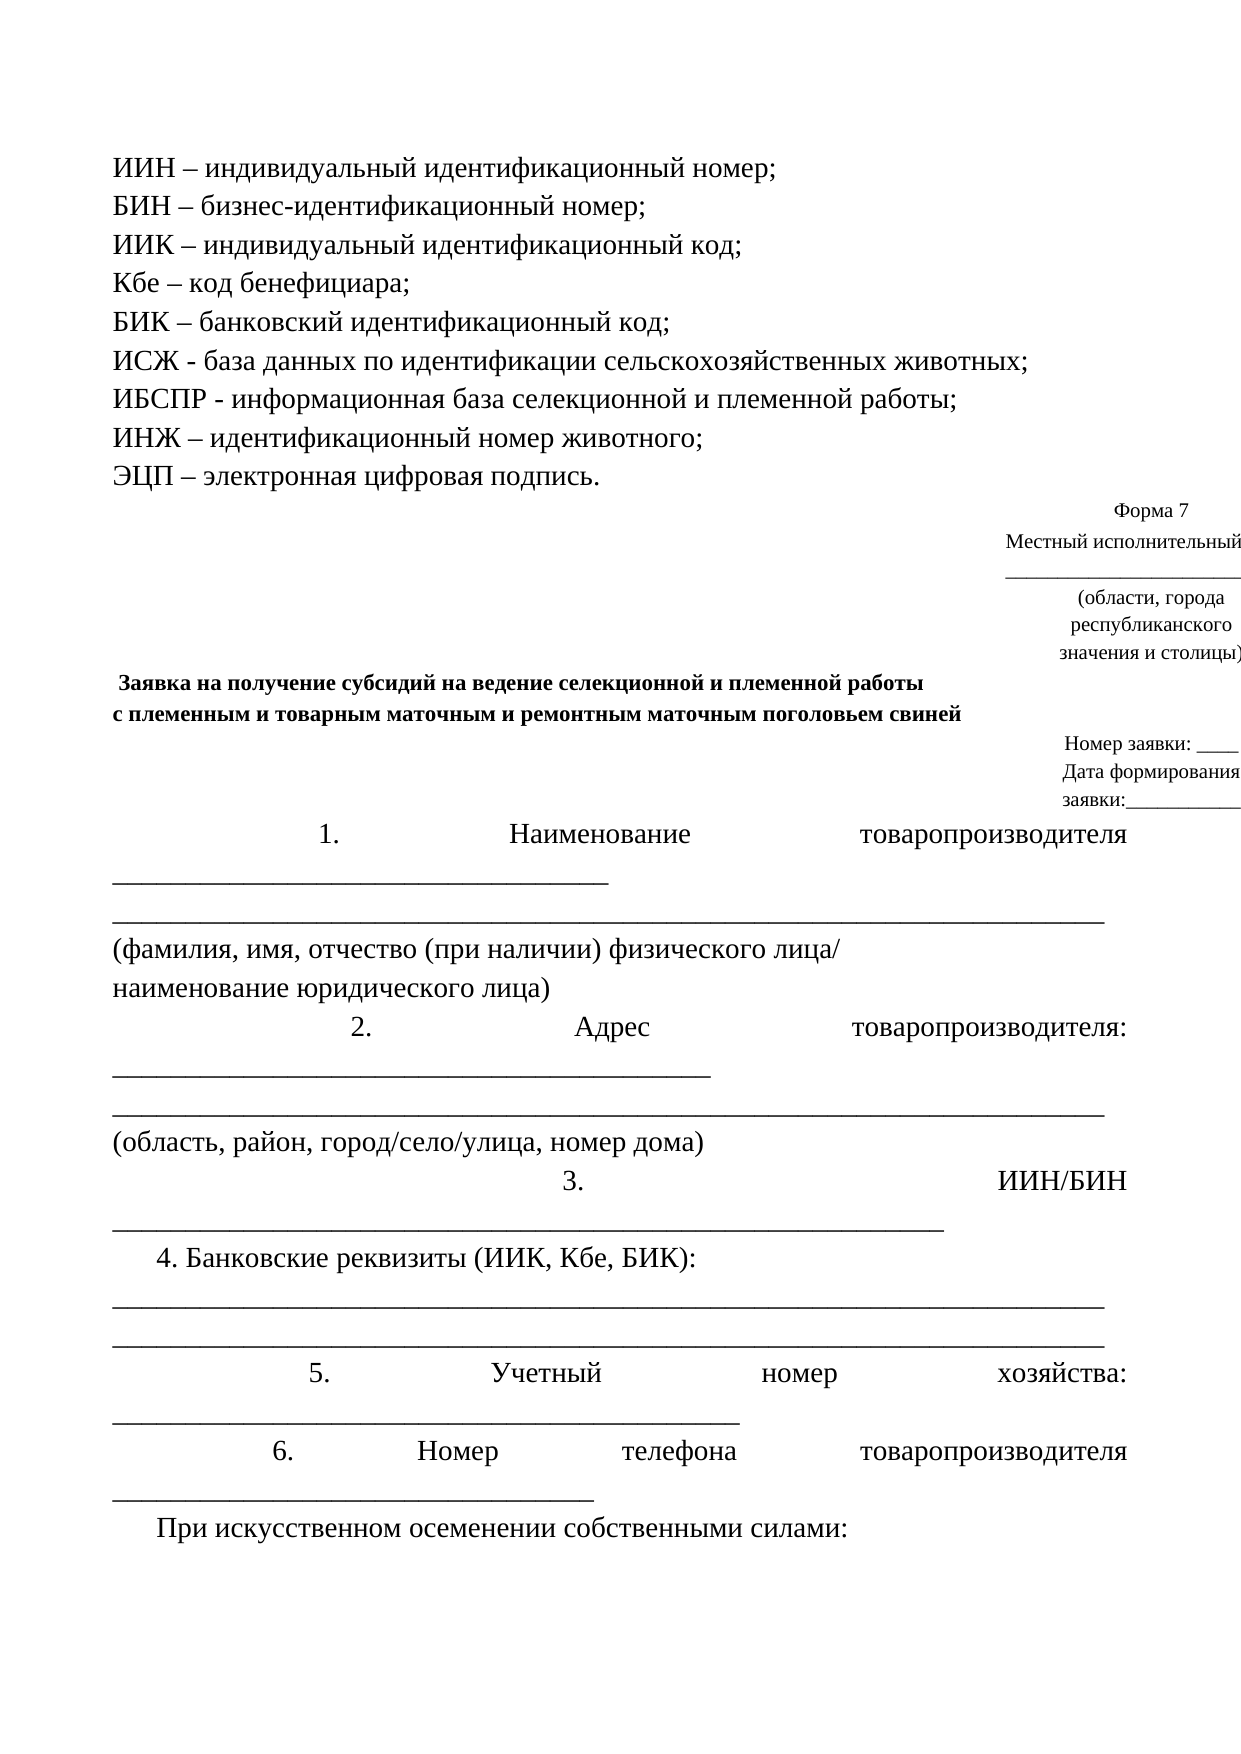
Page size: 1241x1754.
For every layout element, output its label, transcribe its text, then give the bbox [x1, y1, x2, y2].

text ИБСПР - информационная база селекционной и племенной работы; [112, 381, 1128, 415]
text ИСЖ - база данных по идентификации сельскохозяйственных животных; [112, 343, 1128, 376]
text ____________________________________________________________________ [112, 1317, 1128, 1351]
text ____________________________________________________________________ [112, 1086, 1128, 1119]
text БИН – бизнес-идентификационный номер; [112, 188, 1128, 222]
text 5. Учетный номер хозяйства: ___________________________________________ [112, 1356, 1128, 1428]
text ____________________________________________________________________ [112, 1278, 1128, 1312]
text (фамилия, имя, отчество (при наличии) физического лица/ [112, 932, 1128, 965]
text ИИН – индивидуальный идентификационный номер; [112, 150, 1128, 183]
text ЭЦП – электронная цифровая подпись. [112, 458, 1128, 492]
text При искусственном осеменении собственными силами: [112, 1510, 1128, 1543]
text (область, район, город/село/улица, номер дома) [112, 1124, 1128, 1158]
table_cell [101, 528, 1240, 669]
text 6. Номер телефона товаропроизводителя _________________________________ [112, 1433, 1128, 1505]
text наименование юридического лица) [112, 970, 1128, 1004]
text 4. Банковские реквизиты (ИИК, Кбе, БИК): [112, 1240, 1128, 1273]
text ____________________________________________________________________ [112, 893, 1128, 927]
text ИИК – индивидуальный идентификационный код; [112, 227, 1128, 261]
text Кбе – код бенефициара; [112, 266, 1128, 299]
text ИНЖ – идентификационный номер животного; [112, 420, 1128, 453]
text Заявка на получение субсидий на ведение селекционной и племенной работы с племенным и товарным маточным и ремонтным маточным поголовьем свиней [112, 669, 1128, 726]
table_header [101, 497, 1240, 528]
text 3. ИИН/БИН _________________________________________________________ [112, 1163, 1128, 1235]
text БИК – банковский идентификационный код; [112, 304, 1128, 338]
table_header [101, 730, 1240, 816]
text 1. Наименование товаропроизводителя __________________________________ [112, 816, 1128, 888]
text 2. Адрес товаропроизводителя: _________________________________________ [112, 1009, 1128, 1081]
